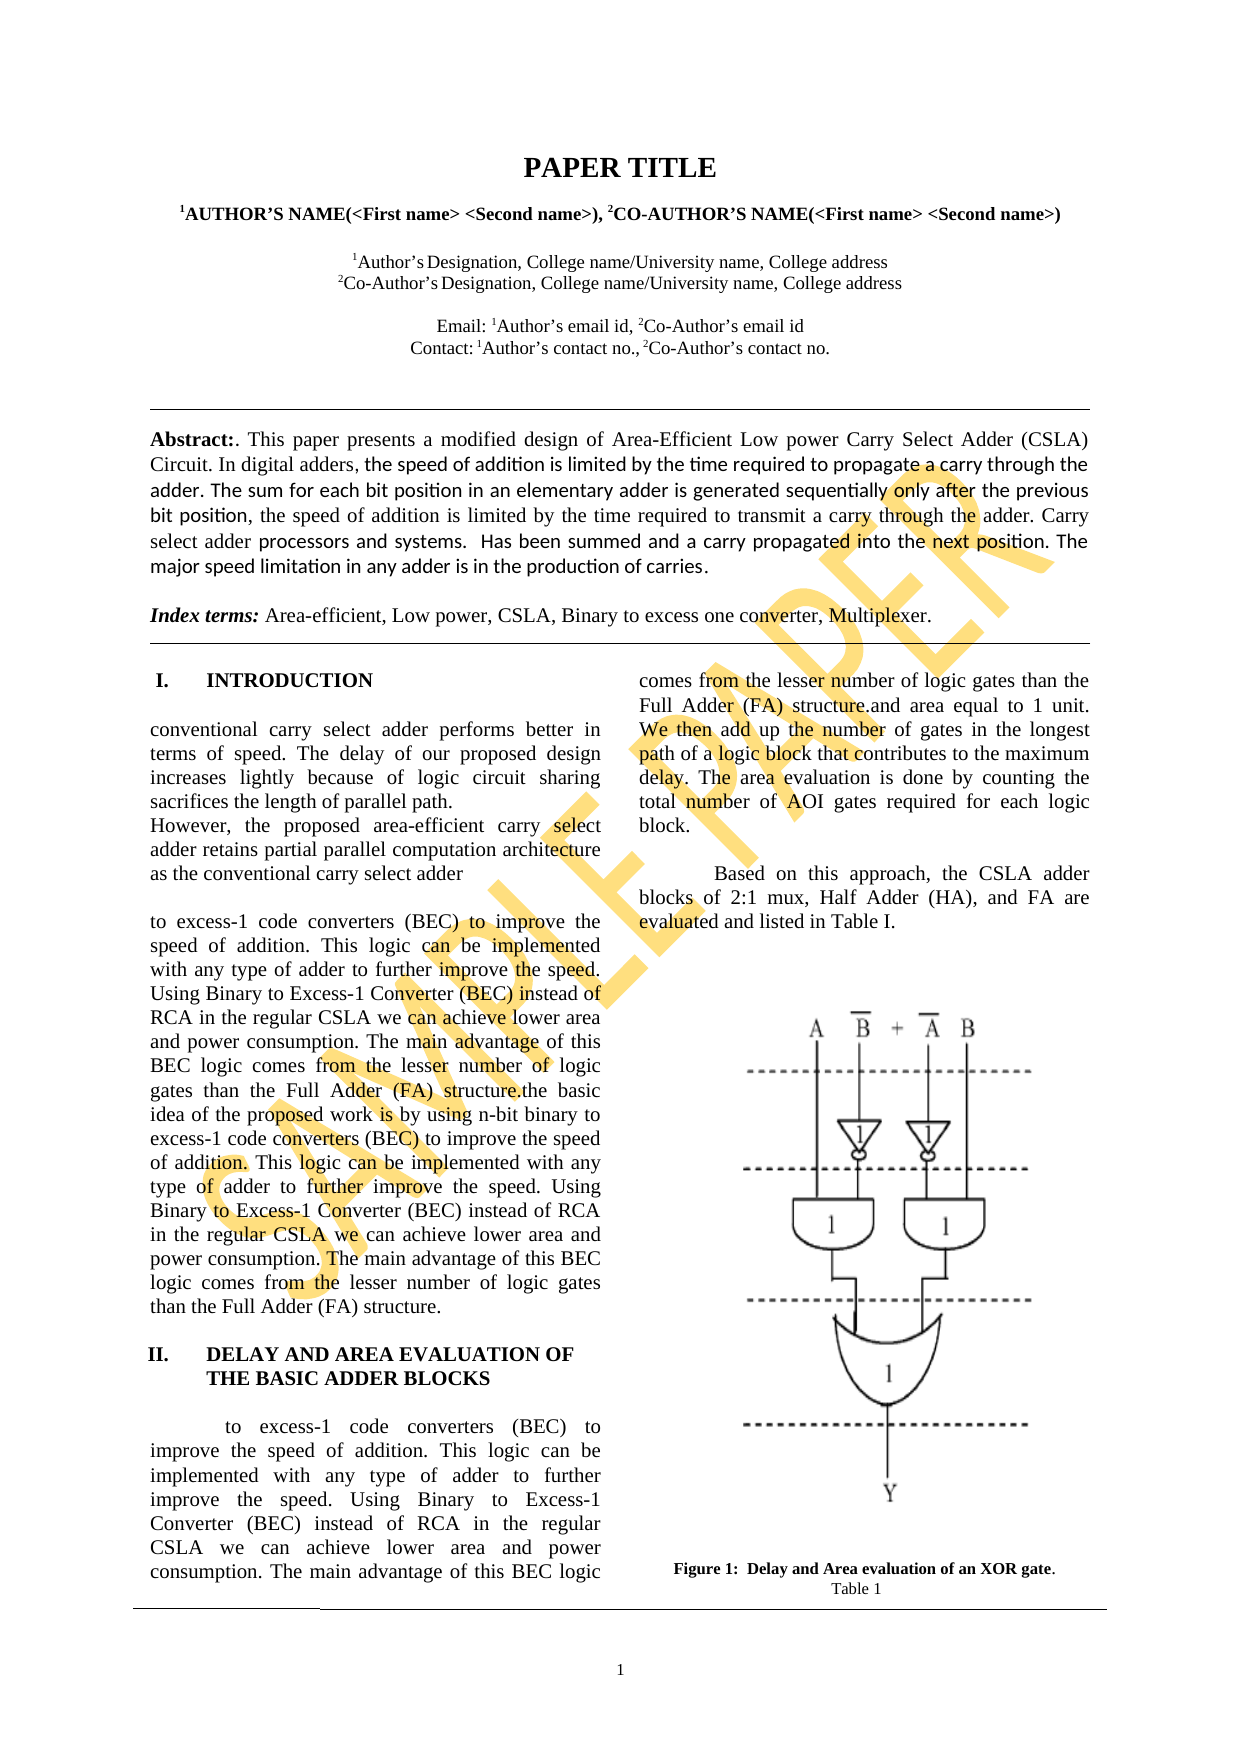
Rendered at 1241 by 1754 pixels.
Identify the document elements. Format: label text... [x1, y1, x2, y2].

text to excess-1 code converters (BEC) to improve the speed of addition. This logic can be implemented with any type of adder to further improve the speed. Using Binary to Excess-1 Converter (BEC) instead of RCA in the regular CSLA we can achieve lower area and power consumption. The main advantage of this BEC logic comes from the lesser number of logic gates than the Full Adder (FA) structure.the basic idea of the proposed work is by using n-bit binary to excess-1 code converters (BEC) to improve the speed of addition. This logic can be implemented with any type of adder to further improve the speed. Using Binary to Excess-1 Converter (BEC) instead of RCA in the regular CSLA we can achieve lower area and power consumption. The main advantage of this BEC logic comes from the lesser number of logic gates than the Full Adder (FA) structure. [150, 909, 601, 1318]
picture [684, 957, 1097, 1538]
text However, the proposed area-efficient carry select adder retains partial parallel computation architecture as the conventional carry select adder [150, 813, 601, 885]
text Figure 1: Delay and Area evaluation of an XOR gate. [639, 1557, 1090, 1578]
text Based on this approach, the CSLA adder blocks of 2:1 mux, Half Adder (HA), and FA are evaluated and listed in Table I. [639, 861, 1090, 933]
text conventional carry select adder performs better in terms of speed. The delay of our proposed design increases lightly because of logic circuit sharing sacrifices the length of parallel path. [150, 717, 601, 813]
text Table 1 [789, 1578, 1090, 1598]
text to excess-1 code converters (BEC) to improve the speed of addition. This logic can be implemented with any type of adder to further improve the speed. Using Binary to Excess-1 Converter (BEC) instead of RCA in the regular CSLA we can achieve lower area and power consumption. The main advantage of this BEC logic comes from the lesser number of logic gates than the Full Adder (FA) structure.and area equal to 1 unit. We then add up the number of gates in the longest path of a logic block that contributes to the maximum delay. The area evaluation is done by counting the total number of AOI gates required for each logic block. [150, 1414, 601, 1583]
text to excess-1 code converters (BEC) to improve the speed of addition. This logic can be implemented with any type of adder to further improve the speed. Using Binary to Excess-1 Converter (BEC) instead of RCA in the regular CSLA we can achieve lower area and power consumption. The main advantage of this BEC logic comes from the lesser number of logic gates than the Full Adder (FA) structure.and area equal to 1 unit. We then add up the number of gates in the longest path of a logic block that contributes to the maximum delay. The area evaluation is done by counting the total number of AOI gates required for each logic block. [639, 668, 1090, 837]
text 2Co-Author’s Designation, College name/University name, College address [150, 272, 1090, 294]
text Index terms: Area-efficient, Low power, CSLA, Binary to excess one converter, Multiplexer. [150, 603, 1090, 627]
text Email: 1Author’s email id, 2Co-Author’s email id [150, 315, 1090, 337]
text Contact: 1Author’s contact no., 2Co-Author’s contact no. [150, 337, 1090, 358]
text PAPER TITLE [150, 150, 1090, 183]
list INTRODUCTION [169, 668, 601, 692]
text 1AUTHOR’S NAME(<First name> <Second name>), 2CO-AUTHOR’S NAME(<First name> <Second name>) [150, 203, 1090, 224]
text 1Author’s Designation, College name/University name, College address [150, 251, 1090, 272]
text Abstract:. This paper presents a modified design of Area-Efficient Low power Carry Select Adder (CSLA) Circuit. In digital adders, the speed of addition is limited by the time required to propagate a carry through the adder. The sum for each bit position in an elementary adder is generated sequentially only after the previous bit position, the speed of addition is limited by the time required to transmit a carry through the adder. Carry select adder processors and systems. Has been summed and a carry propagated into the next position. The major speed limitation in any adder is in the production of carries. [150, 426, 1090, 579]
list DELAY AND AREA EVALUATION OF THE BASIC ADDER BLOCKS [169, 1342, 601, 1390]
